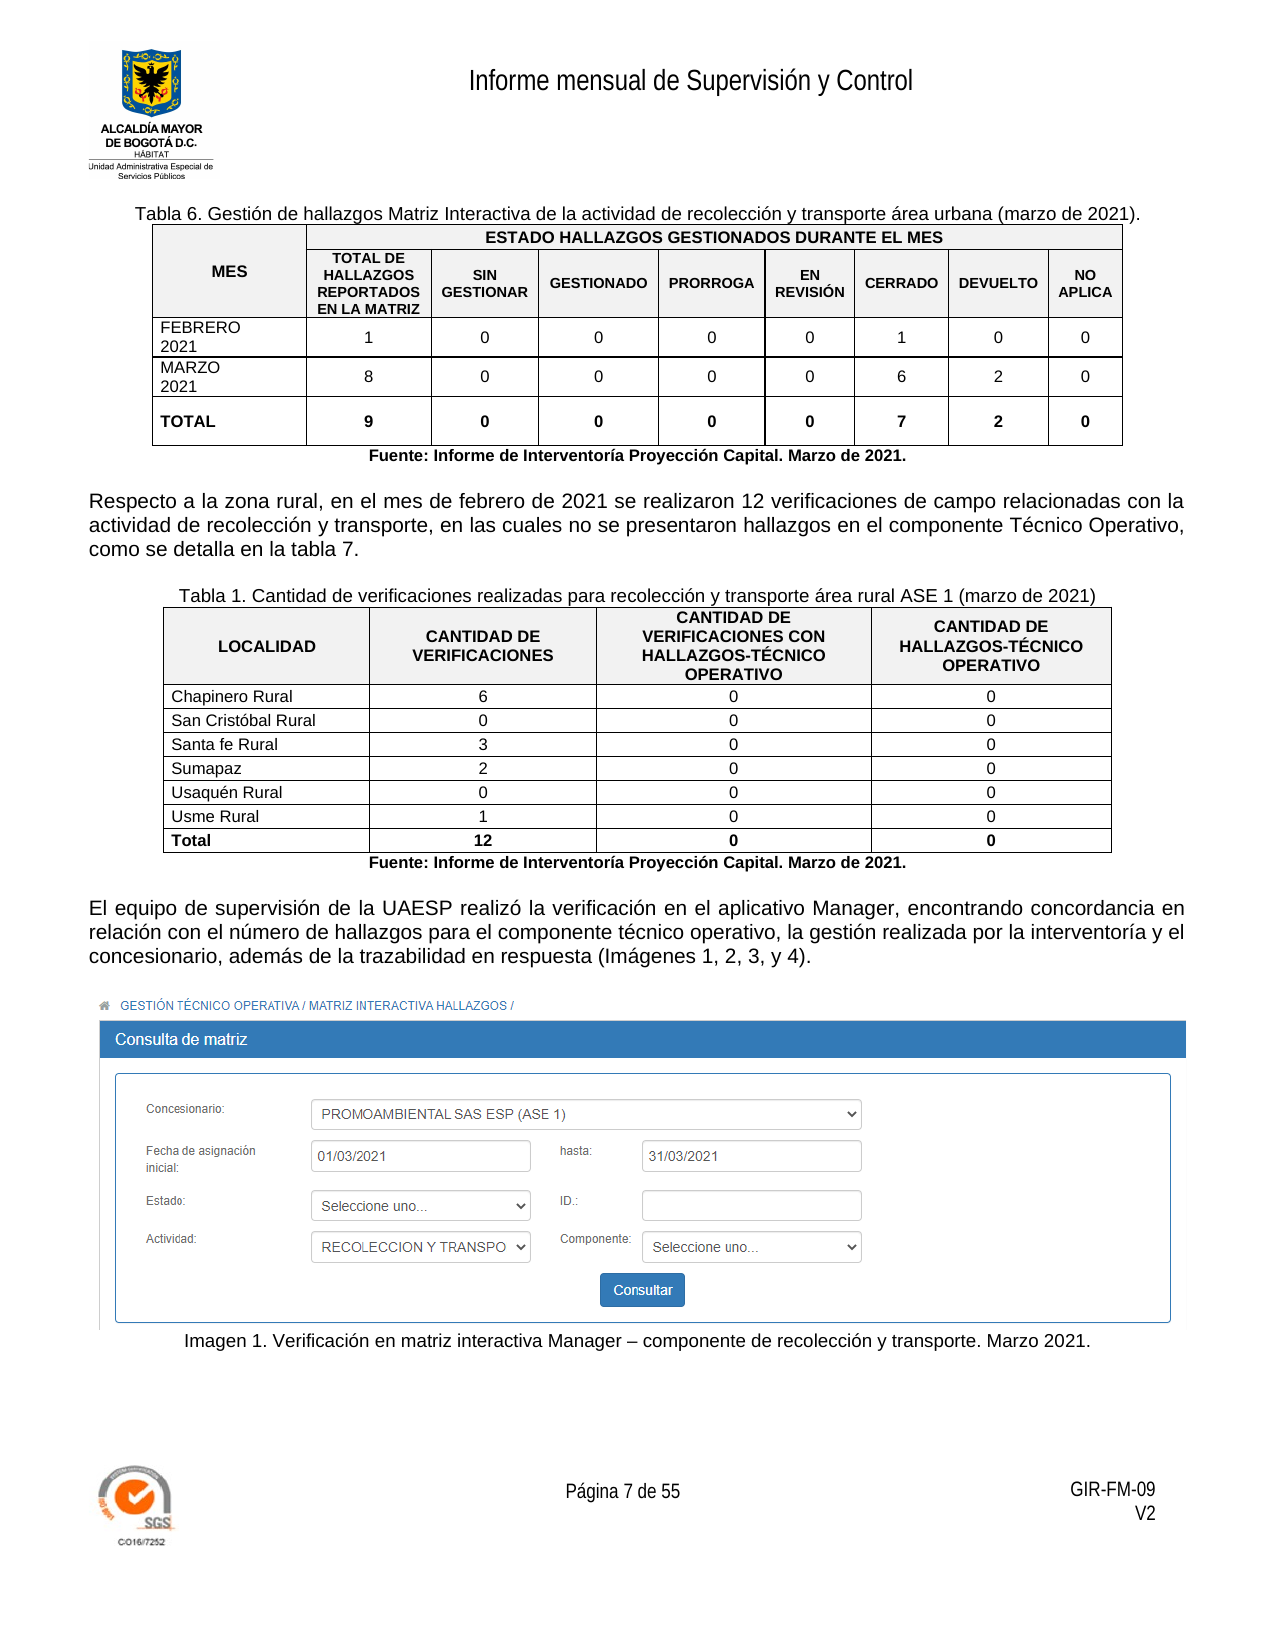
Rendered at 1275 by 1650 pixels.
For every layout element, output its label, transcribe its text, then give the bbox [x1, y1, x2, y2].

table_cell 0 [370, 781, 596, 804]
table_cell 0 [539, 397, 658, 445]
table_cell 0 [659, 318, 764, 356]
table_header CANTIDAD DE HALLAZGOS-TÉCNICO OPERATIVO [872, 608, 1111, 684]
table_cell 6 [855, 358, 948, 396]
table_cell 2 [949, 397, 1048, 445]
table_header CANTIDAD DE VERIFICACIONES CON HALLAZGOS-TÉCNICO OPERATIVO [597, 608, 871, 684]
table_header LOCALIDAD [164, 608, 369, 684]
table_cell 0 [872, 805, 1111, 828]
table_cell 0 [597, 733, 871, 756]
table_cell 1 [370, 805, 596, 828]
table_cell 0 [872, 733, 1111, 756]
table_cell 9 [307, 397, 431, 445]
picture [88, 1458, 180, 1549]
table_cell Usme Rural [164, 805, 369, 828]
table_cell 0 [432, 318, 538, 356]
table_cell 2 [949, 358, 1048, 396]
table_cell FEBRERO 2021 [153, 318, 306, 356]
table_cell TOTAL [153, 397, 306, 445]
table_cell 2 [370, 757, 596, 780]
table_cell 0 [597, 805, 871, 828]
table_header ESTADO HALLAZGOS GESTIONADOS DURANTE EL MES [307, 225, 1122, 249]
table_header MES [153, 225, 306, 317]
table_cell 0 [597, 685, 871, 708]
picture [88, 41, 220, 179]
table_cell 1 [307, 318, 431, 356]
table_cell 6 [370, 685, 596, 708]
table_cell 0 [872, 781, 1111, 804]
text El equipo de supervisión de la UAESP realizó la verificación en el aplicativo Manager, encontrando concordancia en relación con el número de hallazgos para el componente técnico operativo, la gestión realizada por la interventoría y el concesionario, además de la trazabilidad en respuesta (Imágenes 1, 2, 3, y 4). [89, 896, 1186, 968]
table_cell DEVUELTO [949, 250, 1048, 317]
table_cell 0 [597, 709, 871, 732]
text Fuente: Informe de Interventoría Proyección Capital. Marzo de 2021. [89, 853, 1186, 872]
table_cell 0 [872, 709, 1111, 732]
table_cell 0 [597, 781, 871, 804]
table_cell 0 [949, 318, 1048, 356]
table_cell 0 [597, 829, 871, 852]
table_cell 0 [539, 358, 658, 396]
table_cell NO APLICA [1049, 250, 1122, 317]
table_cell 0 [766, 358, 854, 396]
table_cell 0 [370, 709, 596, 732]
table_cell PRORROGA [659, 250, 764, 317]
table_cell TOTAL DE HALLAZGOS REPORTADOS EN LA MATRIZ [307, 250, 431, 317]
text Fuente: Informe de Interventoría Proyección Capital. Marzo de 2021. [89, 446, 1186, 465]
table_cell GESTIONADO [539, 250, 658, 317]
table_cell EN REVISIÓN [766, 250, 854, 317]
table_cell 0 [1049, 318, 1122, 356]
table_cell Santa fe Rural [164, 733, 369, 756]
table_cell CERRADO [855, 250, 948, 317]
table_cell 7 [855, 397, 948, 445]
text Imagen 1. Verificación en matriz interactiva Manager – componente de recolección y transporte. Marzo 2021. [89, 1330, 1186, 1351]
table_cell 0 [872, 829, 1111, 852]
table_cell 0 [766, 397, 854, 445]
table_header CANTIDAD DE VERIFICACIONES [370, 608, 596, 684]
text Respecto a la zona rural, en el mes de febrero de 2021 se realizaron 12 verificaciones de campo relacionadas con la actividad de recolección y transporte, en las cuales no se presentaron hallazgos en el componente Técnico Operativo, como se detalla en la tabla 7. [89, 489, 1186, 561]
table_cell 0 [539, 318, 658, 356]
picture [88, 992, 1187, 1330]
table_cell Usaquén Rural [164, 781, 369, 804]
table_cell 0 [1049, 397, 1122, 445]
table_cell 0 [597, 757, 871, 780]
table_cell 0 [659, 358, 764, 396]
table_cell 0 [872, 685, 1111, 708]
table_cell 1 [855, 318, 948, 356]
text Tabla 6. Gestión de hallazgos Matriz Interactiva de la actividad de recolección y transporte área urbana (marzo de 2021). [89, 203, 1186, 224]
table_cell 0 [872, 757, 1111, 780]
table_cell 12 [370, 829, 596, 852]
table_cell 0 [766, 318, 854, 356]
table_cell 0 [659, 397, 764, 445]
table_cell 0 [1049, 358, 1122, 396]
table_cell 0 [432, 358, 538, 396]
table_cell Chapinero Rural [164, 685, 369, 708]
table_cell SIN GESTIONAR [432, 250, 538, 317]
table_cell MARZO 2021 [153, 358, 306, 396]
table_cell San Cristóbal Rural [164, 709, 369, 732]
table_cell 0 [432, 397, 538, 445]
table_cell 3 [370, 733, 596, 756]
table_cell Sumapaz [164, 757, 369, 780]
table_cell 8 [307, 358, 431, 396]
table_cell Total [164, 829, 369, 852]
